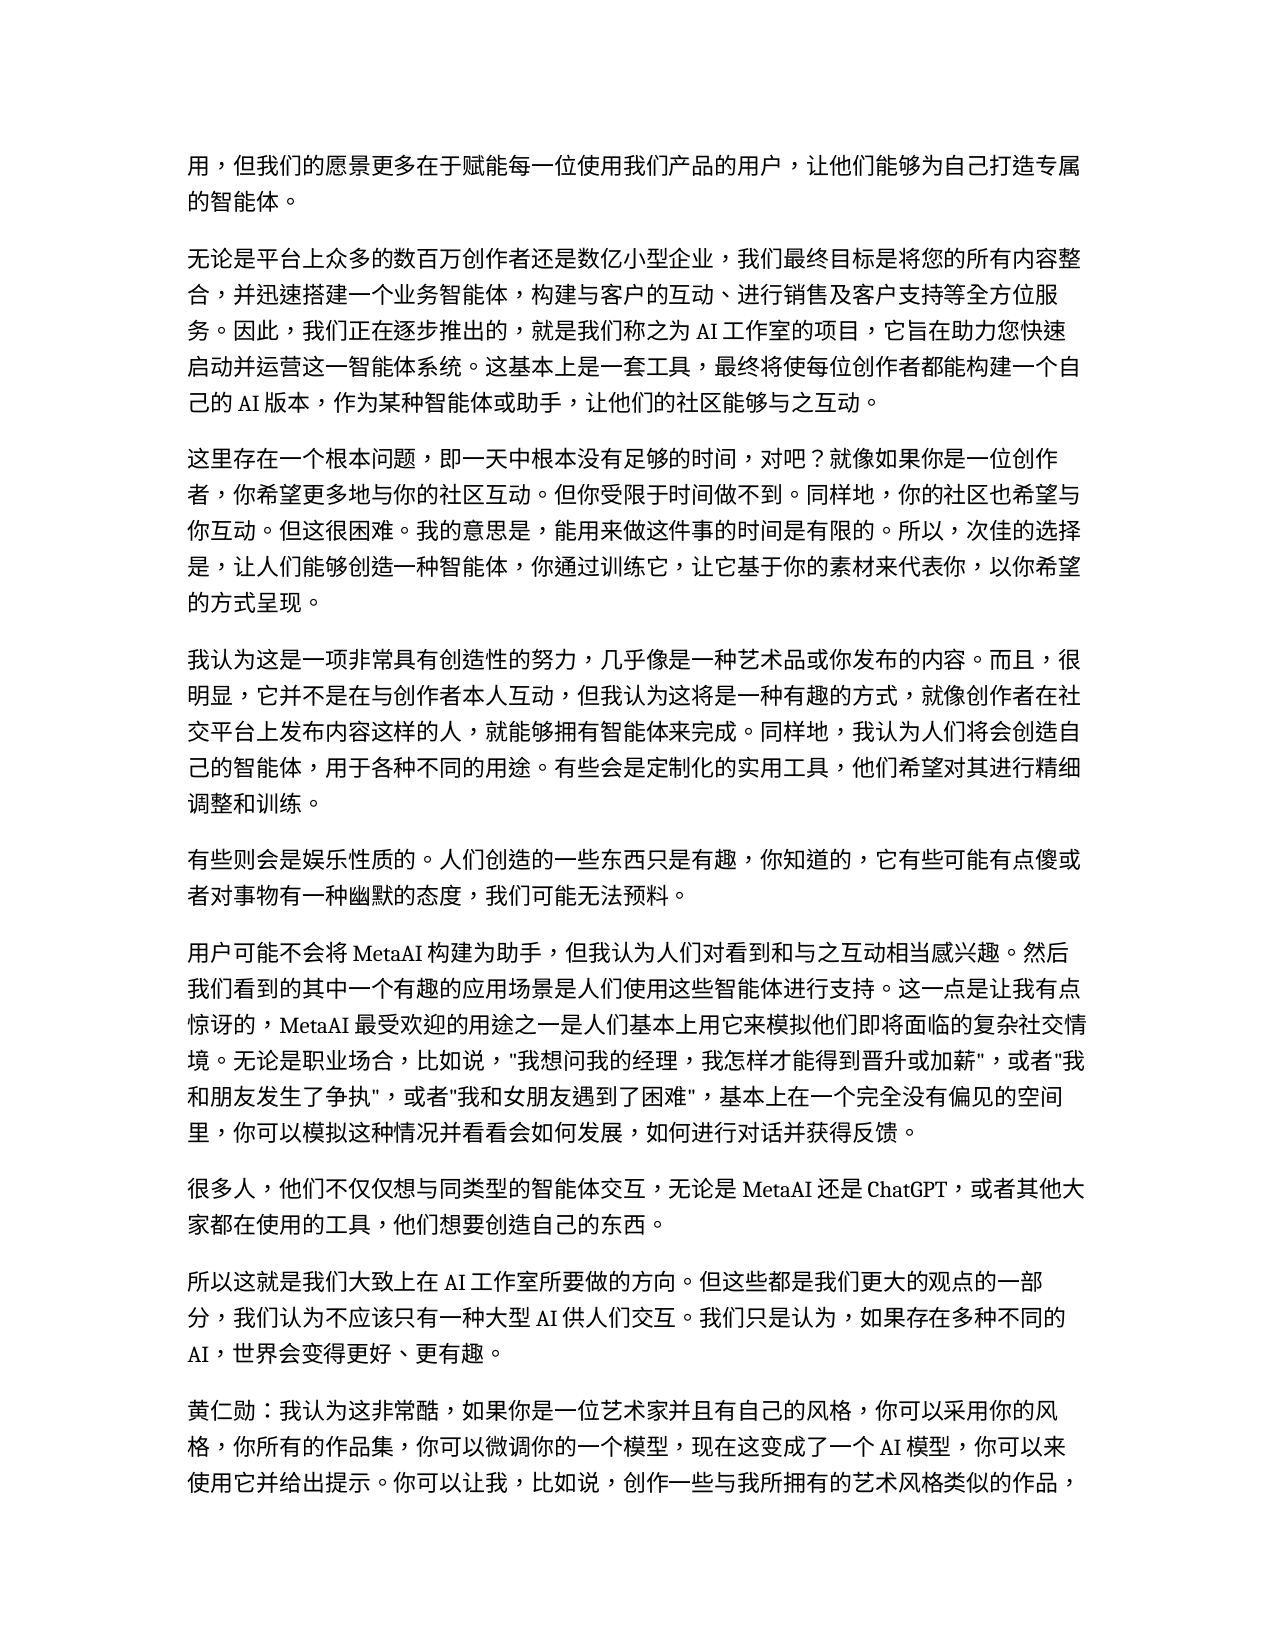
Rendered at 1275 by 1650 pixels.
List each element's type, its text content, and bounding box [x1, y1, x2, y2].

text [187, 1395, 1087, 1498]
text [187, 150, 1087, 217]
text 有些则会是娱乐性质的。人们创造的一些东西只是有趣，你知道的，它有些可能有点傻或者对事物有一种幽默的态度，我们可能无法预料。 [187, 844, 1087, 911]
text 我认为这是一项非常具有创造性的努力，几乎像是一种艺术品或你发布的内容。而且，很明显，它并不是在与创作者本人互动，但我认为这将是一种有趣的方式，就像创作者在社交平台上发布内容这样的人，就能够拥有智能体来完成。同样地，我认为人们将会创造自己的智能体，用于各种不同的用途。有些会是定制化的实用工具，他们希望对其进行精细调整和训练。 [187, 644, 1087, 819]
text 无论是平台上众多的数百万创作者还是数亿小型企业，我们最终目标是将您的所有内容整合，并迅速搭建一个业务智能体，构建与客户的互动、进行销售及客户支持等全方位服务。因此，我们正在逐步推出的，就是我们称之为AI工作室的项目，它旨在助力您快速启动并运营这一智能体系统。这基本上是一套工具，最终将使每位创作者都能构建一个自己的AI版本，作为某种智能体或助手，让他们的社区能够与之互动。 [187, 243, 1087, 418]
text 这里存在一个根本问题，即一天中根本没有足够的时间，对吧？就像如果你是一位创作者，你希望更多地与你的社区互动。但你受限于时间做不到。同样地，你的社区也希望与你互动。但这很困难。我的意思是，能用来做这件事的时间是有限的。所以，次佳的选择是，让人们能够创造一种智能体，你通过训练它，让它基于你的素材来代表你，以你希望的方式呈现。 [187, 443, 1087, 618]
text 用户可能不会将MetaAI构建为助手，但我认为人们对看到和与之互动相当感兴趣。然后我们看到的其中一个有趣的应用场景是人们使用这些智能体进行支持。这一点是让我有点惊讶的，MetaAI最受欢迎的用途之一是人们基本上用它来模拟他们即将面临的复杂社交情境。无论是职业场合，比如说，"我想问我的经理，我怎样才能得到晋升或加薪"，或者"我和朋友发生了争执"，或者"我和女朋友遇到了困难"，基本上在一个完全没有偏见的空间里，你可以模拟这种情况并看看会如何发展，如何进行对话并获得反馈。 [187, 937, 1087, 1148]
text 很多人，他们不仅仅想与同类型的智能体交互，无论是MetaAI还是ChatGPT，或者其他大家都在使用的工具，他们想要创造自己的东西。 [187, 1173, 1087, 1241]
text 所以这就是我们大致上在AI工作室所要做的方向。但这些都是我们更大的观点的一部分，我们认为不应该只有一种大型AI供人们交互。我们只是认为，如果存在多种不同的AI，世界会变得更好、更有趣。 [187, 1266, 1087, 1369]
